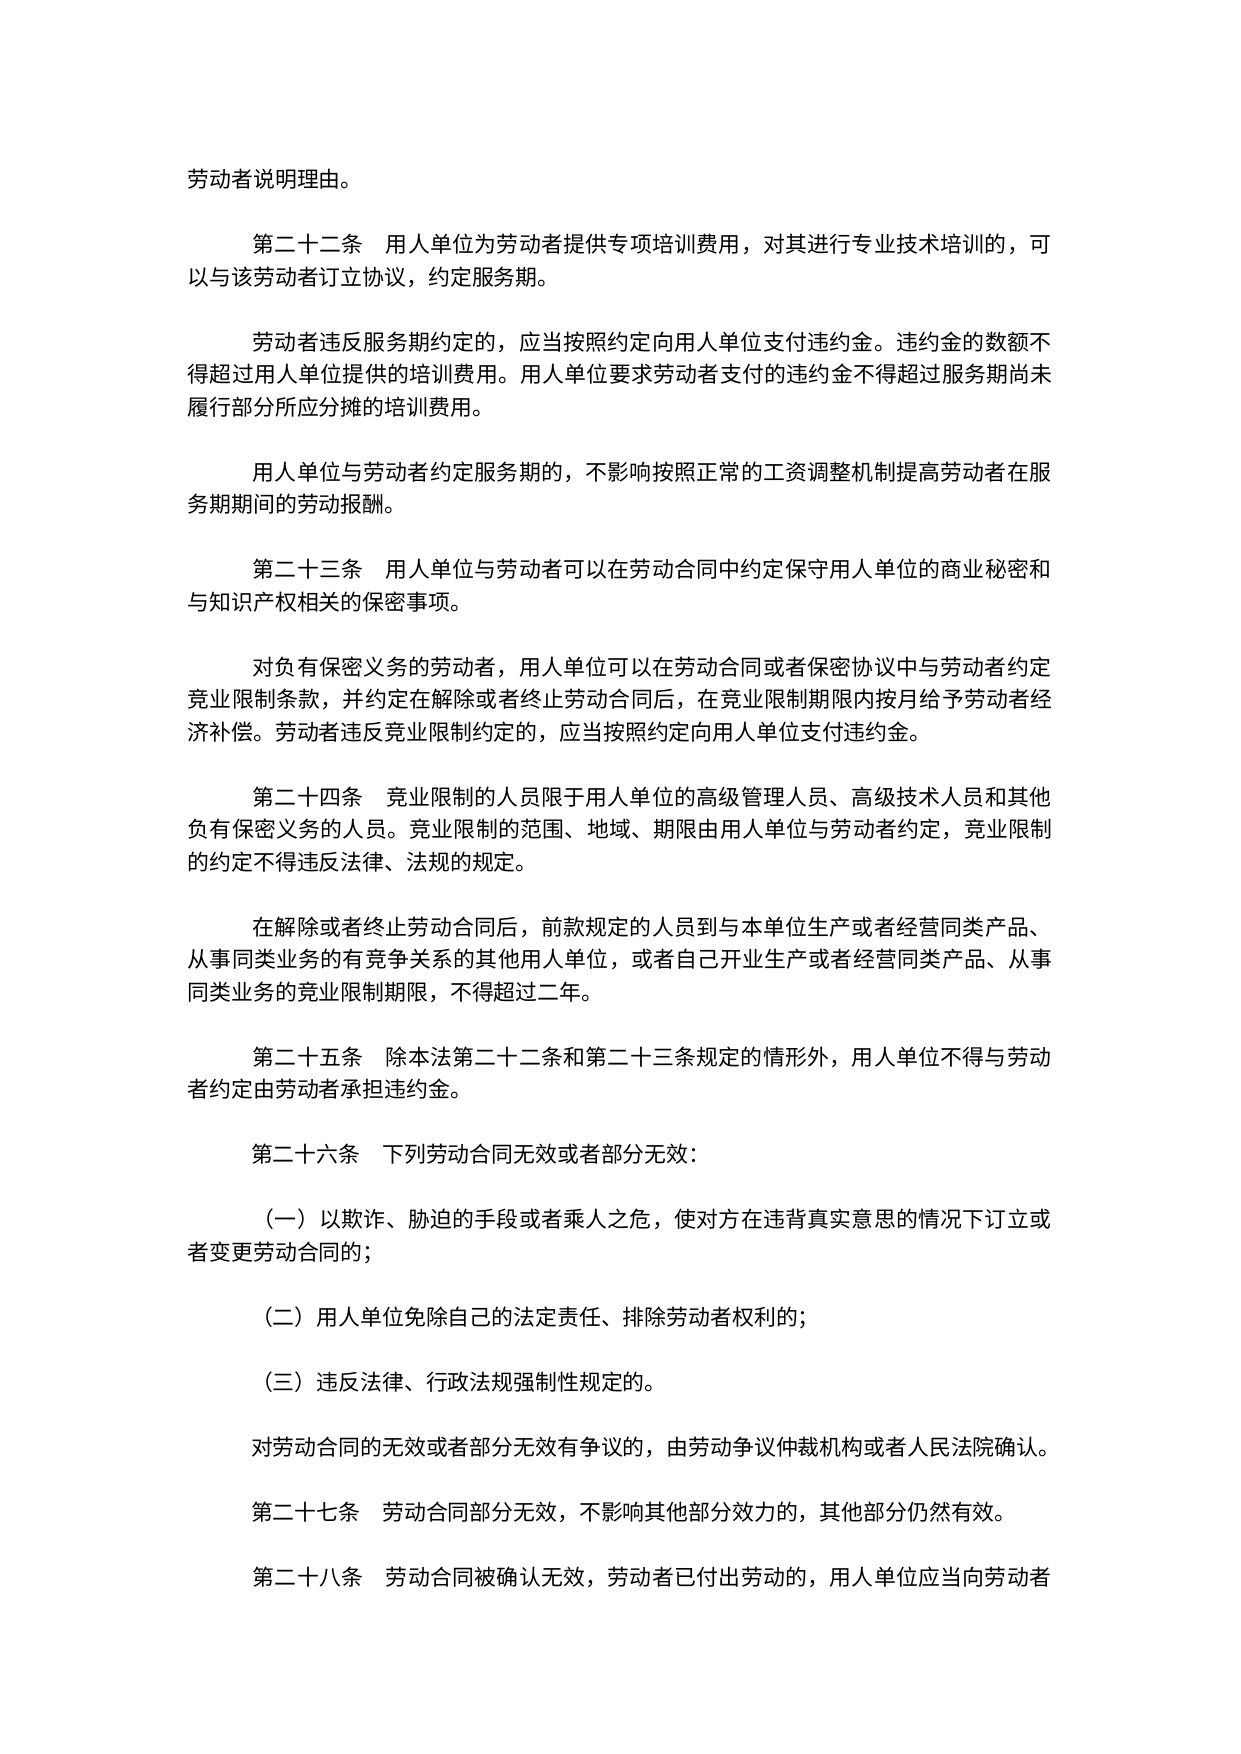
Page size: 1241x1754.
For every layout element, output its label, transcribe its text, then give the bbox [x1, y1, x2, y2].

text （一）以欺诈、胁迫的手段或者乘人之危，使对方在违背真实意思的情况下订立或者变更劳动合同的； [187, 1202, 1053, 1267]
text 第二十六条 下列劳动合同无效或者部分无效： [187, 1137, 1053, 1169]
text 第二十三条 用人单位与劳动者可以在劳动合同中约定保守用人单位的商业秘密和与知识产权相关的保密事项。 [187, 552, 1053, 617]
text 在解除或者终止劳动合同后，前款规定的人员到与本单位生产或者经营同类产品、从事同类业务的有竞争关系的其他用人单位，或者自己开业生产或者经营同类产品、从事同类业务的竞业限制期限，不得超过二年。 [187, 909, 1053, 1007]
text 第二十二条 用人单位为劳动者提供专项培训费用，对其进行专业技术培训的，可以与该劳动者订立协议，约定服务期。 [187, 227, 1053, 292]
text 第二十七条 劳动合同部分无效，不影响其他部分效力的，其他部分仍然有效。 [187, 1494, 1053, 1527]
text 对负有保密义务的劳动者，用人单位可以在劳动合同或者保密协议中与劳动者约定竞业限制条款，并约定在解除或者终止劳动合同后，在竞业限制期限内按月给予劳动者经济补偿。劳动者违反竞业限制约定的，应当按照约定向用人单位支付违约金。 [187, 649, 1053, 747]
text （三）违反法律、行政法规强制性规定的。 [187, 1364, 1053, 1397]
text 第二十四条 竞业限制的人员限于用人单位的高级管理人员、高级技术人员和其他负有保密义务的人员。竞业限制的范围、地域、期限由用人单位与劳动者约定，竞业限制的约定不得违反法律、法规的规定。 [187, 779, 1053, 877]
text 劳动者违反服务期约定的，应当按照约定向用人单位支付违约金。违约金的数额不得超过用人单位提供的培训费用。用人单位要求劳动者支付的违约金不得超过服务期尚未履行部分所应分摊的培训费用。 [187, 324, 1053, 422]
text 第二十五条 除本法第二十二条和第二十三条规定的情形外，用人单位不得与劳动者约定由劳动者承担违约金。 [187, 1039, 1053, 1104]
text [187, 162, 1053, 194]
text 用人单位与劳动者约定服务期的，不影响按照正常的工资调整机制提高劳动者在服务期期间的劳动报酬。 [187, 454, 1053, 519]
text （二）用人单位免除自己的法定责任、排除劳动者权利的； [187, 1299, 1053, 1332]
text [187, 1559, 1053, 1592]
text 对劳动合同的无效或者部分无效有争议的，由劳动争议仲裁机构或者人民法院确认。 [187, 1429, 1053, 1462]
